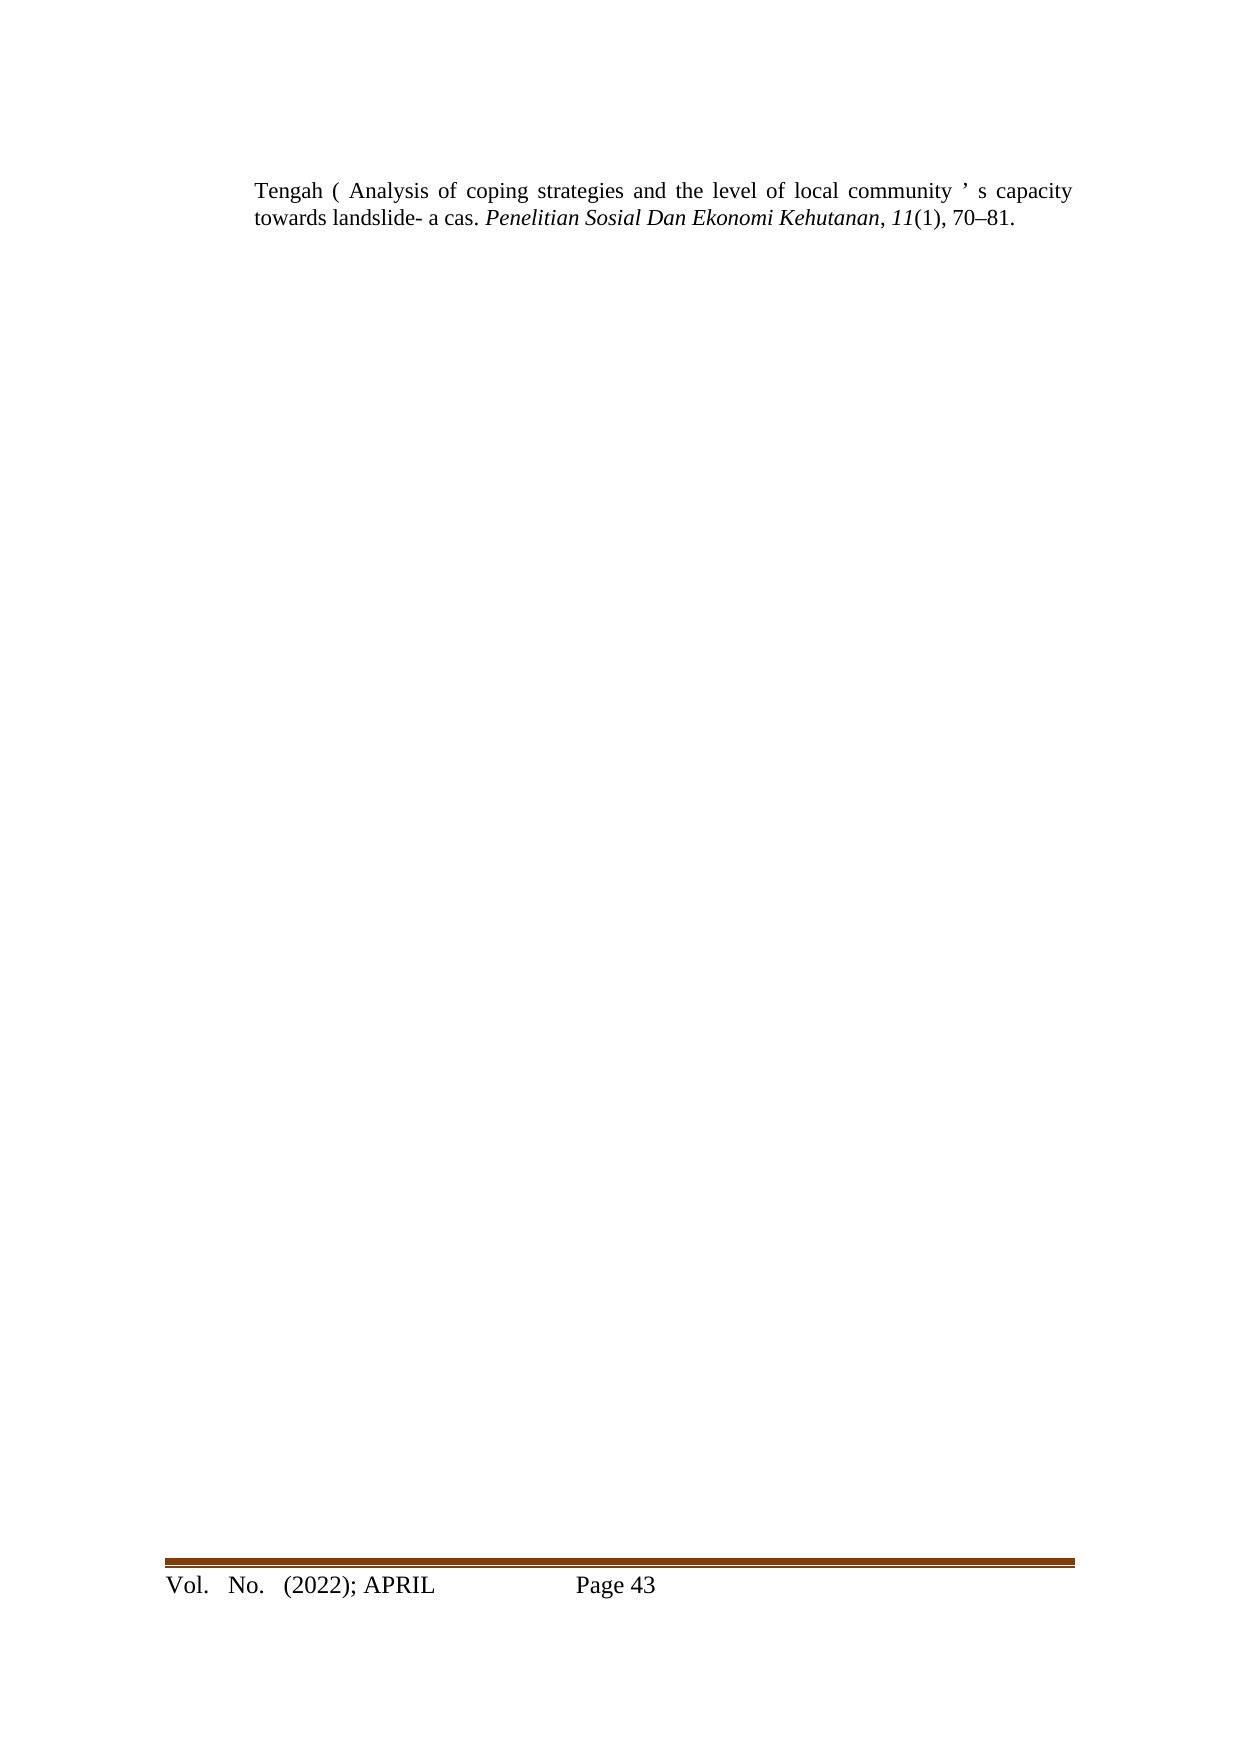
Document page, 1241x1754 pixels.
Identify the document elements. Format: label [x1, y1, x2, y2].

text [165, 177, 1075, 230]
